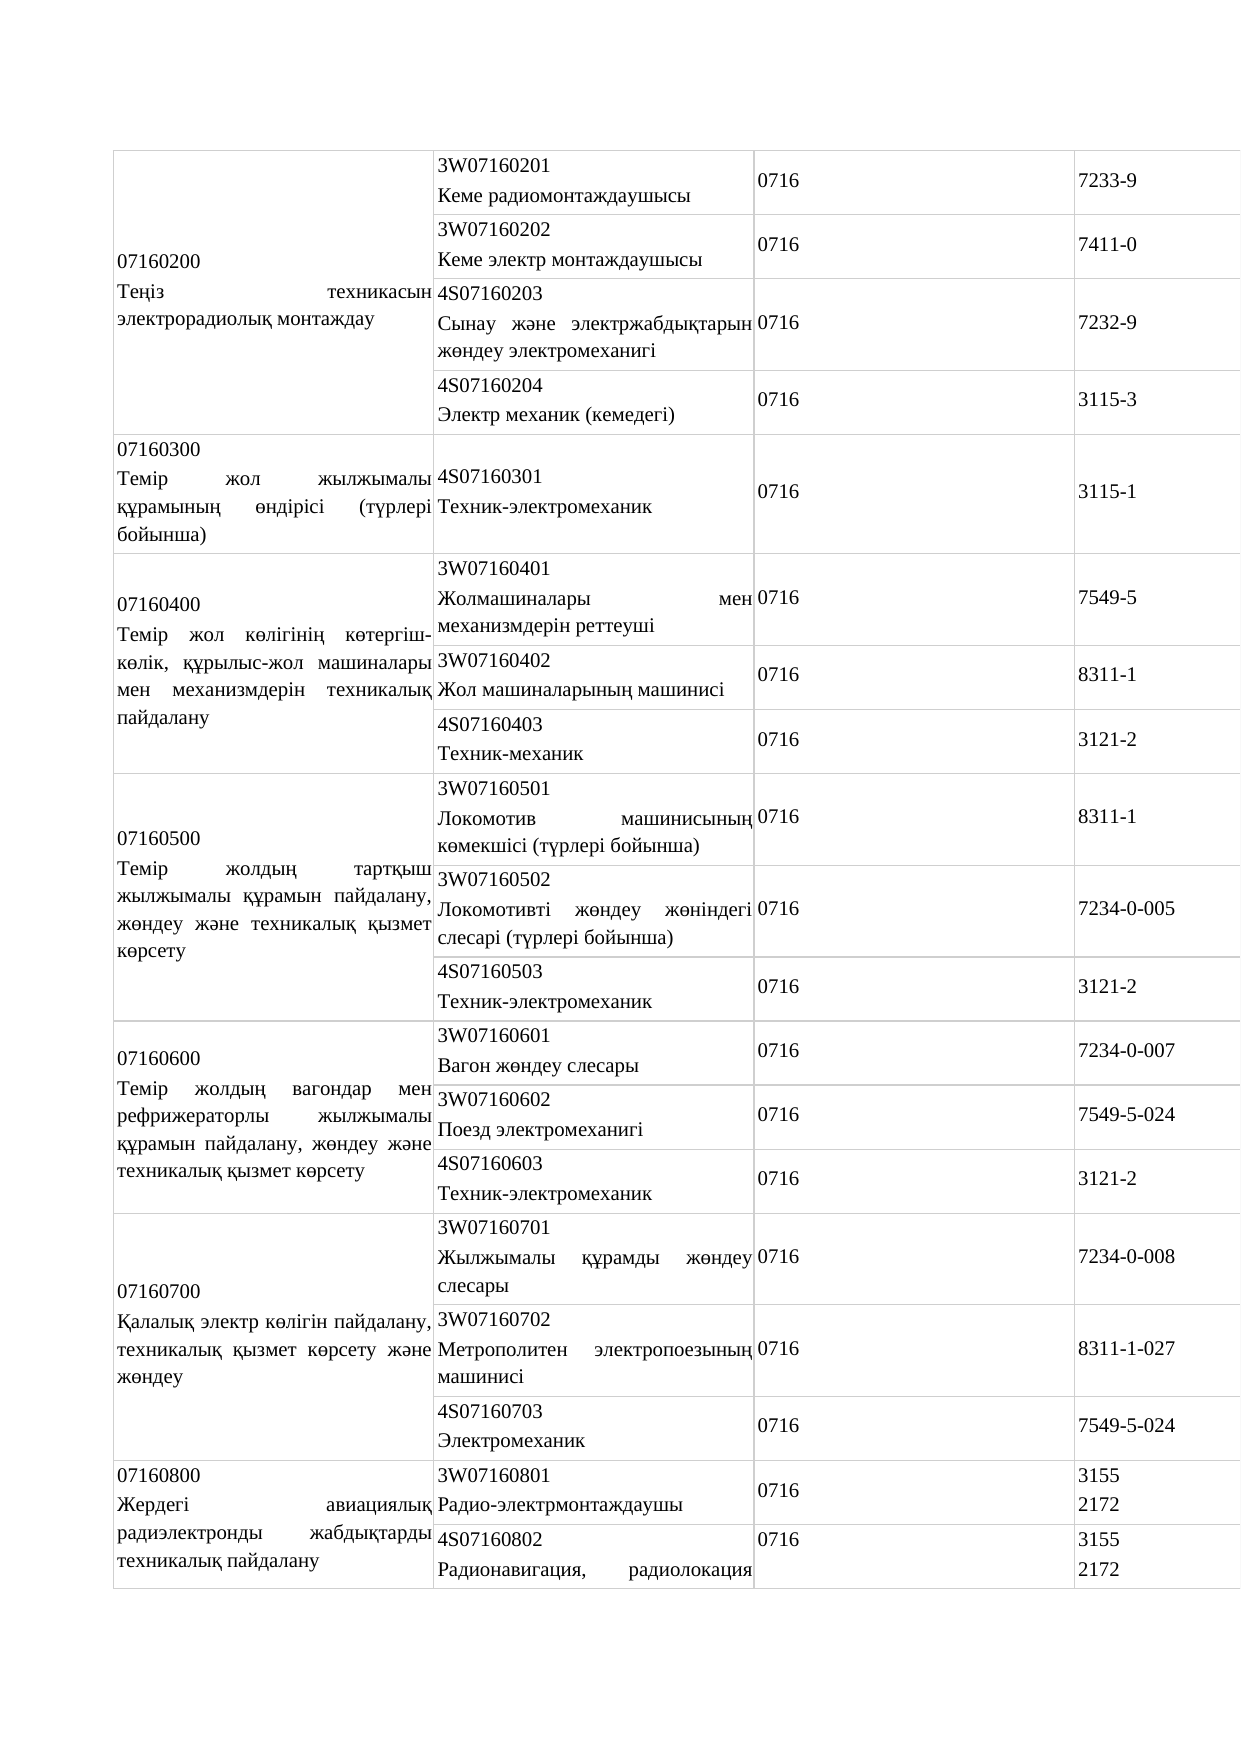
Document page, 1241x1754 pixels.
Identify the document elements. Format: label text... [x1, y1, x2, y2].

table_cell 7234-0-008 [1075, 1214, 1240, 1304]
table_cell 3121-2 [1075, 958, 1240, 1020]
table_cell 0716 [755, 1150, 1074, 1212]
table_cell 0716 [755, 1525, 1074, 1588]
table_cell 0716 [755, 1397, 1074, 1460]
table_cell 7549-5-024 [1075, 1086, 1240, 1148]
table_cell 0716 [755, 1461, 1074, 1524]
table_cell 0716 [755, 215, 1074, 278]
table_cell 3W07160201 Кеме радиомонтаждаушысы [434, 151, 753, 214]
table_cell 0716 [755, 774, 1074, 864]
table_cell 0716 [755, 554, 1074, 645]
table_cell 07160500 Темір жолдың тартқыш жылжымалы құрамын пайдалану, жөндеу және техникалық қызмет көрсету [114, 774, 433, 1020]
table_cell 8311-1-027 [1075, 1305, 1240, 1396]
table_cell 3155 2172 [1075, 1461, 1240, 1524]
table_cell 7549-5 [1075, 554, 1240, 645]
table_cell 4S07160301 Техник-электромеханик [434, 435, 753, 553]
table_cell 4S07160503 Техник-электромеханик [434, 958, 753, 1020]
table_cell 3115-3 [1075, 371, 1240, 434]
table_cell 07160600 Темір жолдың вагондар мен рефрижераторлы жылжымалы құрамын пайдалану, жөндеу және техникалық қызмет көрсету [114, 1022, 433, 1212]
table_cell 07160700 Қалалық электр көлігін пайдалану, техникалық қызмет көрсету және жөндеу [114, 1214, 433, 1460]
table_cell 4S07160204 Электр механик (кемедегі) [434, 371, 753, 434]
table_cell 0716 [755, 279, 1074, 370]
table_cell 3W07160501 Локомотив машинисының көмекшісі (түрлері бойынша) [434, 774, 753, 864]
table_cell 0716 [755, 866, 1074, 956]
table_cell 07160400 Темір жол көлігінің көтергіш-көлік, құрылыс-жол машиналары мен механизмдерін техникалық пайдалану [114, 554, 433, 773]
table_cell 0716 [755, 435, 1074, 553]
table_cell 0716 [755, 958, 1074, 1020]
table_cell 3W07160702 Метрополитен электропоезының машинисі [434, 1305, 753, 1396]
table_cell 0716 [755, 1022, 1074, 1084]
table_cell 3121-2 [1075, 710, 1240, 773]
table_cell 8311-1 [1075, 774, 1240, 864]
table_cell 3W07160502 Локомотивті жөндеу жөніндегі слесарі (түрлері бойынша) [434, 866, 753, 956]
table_cell 07160300 Темір жол жылжымалы құрамының өндірісі (түрлері бойынша) [114, 435, 433, 553]
table_cell 07160200 Теңіз техникасын электрорадиолық монтаждау [114, 151, 433, 434]
table_cell 07160800 Жердегі авиациялық радиэлектронды жабдықтарды техникалық пайдалану [114, 1461, 433, 1588]
table_cell 0716 [755, 1086, 1074, 1148]
table_cell 0716 [755, 1214, 1074, 1304]
table_cell 4S07160603 Техник-электромеханик [434, 1150, 753, 1212]
table_cell 0716 [755, 1305, 1074, 1396]
table_cell 0716 [755, 710, 1074, 773]
table_cell 7234-0-007 [1075, 1022, 1240, 1084]
table_cell 4S07160703 Электромеханик [434, 1397, 753, 1460]
table_cell 0716 [755, 151, 1074, 214]
table_cell 3W07160602 Поезд электромеханигі [434, 1086, 753, 1148]
table_cell 7549-5-024 [1075, 1397, 1240, 1460]
table_cell 7233-9 [1075, 151, 1240, 214]
table_cell 3W07160401 Жолмашиналары мен механизмдерін реттеуші [434, 554, 753, 645]
table_cell 3115-1 [1075, 435, 1240, 553]
table_cell 7232-9 [1075, 279, 1240, 370]
table_cell 3W07160402 Жол машиналарының машинисі [434, 646, 753, 709]
table_cell 3W07160202 Кеме электр монтаждаушысы [434, 215, 753, 278]
table_cell 8311-1 [1075, 646, 1240, 709]
table_cell 0716 [755, 371, 1074, 434]
table_cell 3155 2172 [1075, 1525, 1240, 1588]
table_cell 3W07160601 Вагон жөндеу слесары [434, 1022, 753, 1084]
table_cell 4S07160403 Техник-механик [434, 710, 753, 773]
table_cell 3W07160701 Жылжымалы құрамды жөндеу слесары [434, 1214, 753, 1304]
table_cell 3W07160801 Радио-электрмонтаждаушы [434, 1461, 753, 1524]
table_cell 0716 [755, 646, 1074, 709]
table_cell 3121-2 [1075, 1150, 1240, 1212]
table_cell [434, 1525, 753, 1588]
table_cell 4S07160203 Сынау және электржабдықтарын жөндеу электромеханигі [434, 279, 753, 370]
table_cell 7411-0 [1075, 215, 1240, 278]
table_cell 7234-0-005 [1075, 866, 1240, 956]
